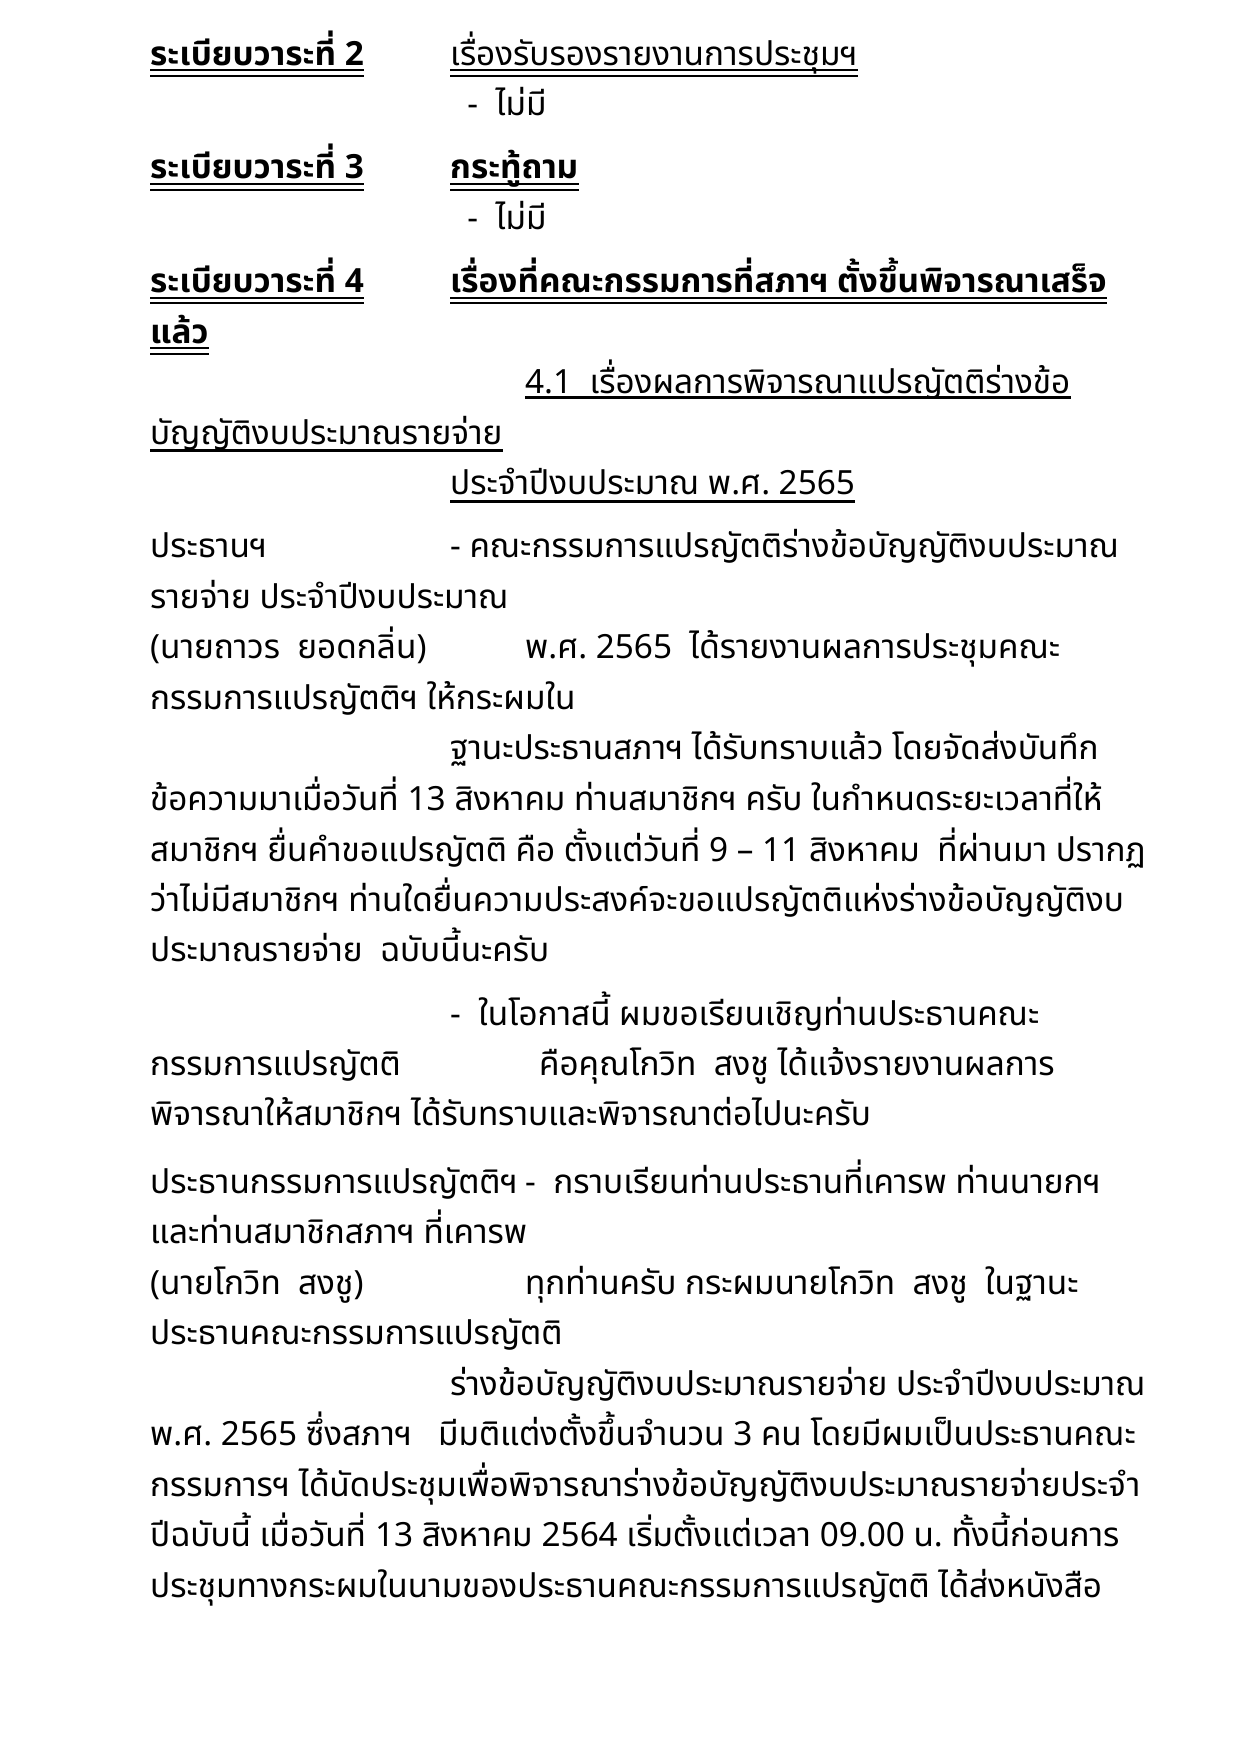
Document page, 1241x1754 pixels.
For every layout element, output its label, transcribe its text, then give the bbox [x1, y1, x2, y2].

text ประจำปีงบประมาณ พ.ศ. 2565 [150, 459, 1152, 510]
text ระเบียบวาระที่ 4 เรื่องที่คณะกรรมการที่สภาฯ ตั้งขึ้นพิจารณาเสร็จแล้ว [150, 257, 1152, 358]
text ประธานฯ - คณะกรรมการแปรญัตติร่างข้อบัญญัติงบประมาณรายจ่าย ประจำปีงบประมาณ [150, 522, 1152, 623]
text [150, 1359, 1152, 1612]
text - ในโอกาสนี้ ผมขอเรียนเชิญท่านประธานคณะกรรมการแปรญัตติ คือคุณโกวิท สงชู ได้แจ้งรายงานผลการพิจารณาให้สมาชิกฯ ได้รับทราบและพิจารณาต่อไปนะครับ [150, 989, 1152, 1141]
text ระเบียบวาระที่ 3 กระทู้ถาม [150, 143, 1152, 194]
text ระเบียบวาระที่ 2 เรื่องรับรองรายงานการประชุมฯ [150, 29, 1152, 80]
text 4.1 เรื่องผลการพิจารณาแปรญัตติร่างข้อบัญญัติงบประมาณรายจ่าย [150, 358, 1152, 459]
text (นายถาวร ยอดกลิ่น) พ.ศ. 2565 ได้รายงานผลการประชุมคณะกรรมการแปรญัตติฯ ให้กระผมใน [150, 623, 1152, 724]
text - ไม่มี [150, 194, 1152, 244]
text ฐานะประธานสภาฯ ได้รับทราบแล้ว โดยจัดส่งบันทึกข้อความมาเมื่อวันที่ 13 สิงหาคม ท่านสมาชิกฯ ครับ ในกำหนดระยะเวลาที่ให้สมาชิกฯ ยื่นคำขอแปรญัตติ คือ ตั้งแต่วันที่ 9 – 11 สิงหาคม ที่ผ่านมา ปรากฏว่าไม่มีสมาชิกฯ ท่านใดยื่นความประสงค์จะขอแปรญัตติแห่งร่างข้อบัญญัติงบประมาณรายจ่าย ฉบับนี้นะครับ [150, 724, 1152, 977]
text - ไม่มี [150, 80, 1152, 131]
text ประธานกรรมการแปรญัตติฯ - กราบเรียนท่านประธานที่เคารพ ท่านนายกฯ และท่านสมาชิกสภาฯ ที่เคารพ [150, 1157, 1152, 1258]
text (นายโกวิท สงชู) ทุกท่านครับ กระผมนายโกวิท สงชู ในฐานะประธานคณะกรรมการแปรญัตติ [150, 1258, 1152, 1359]
